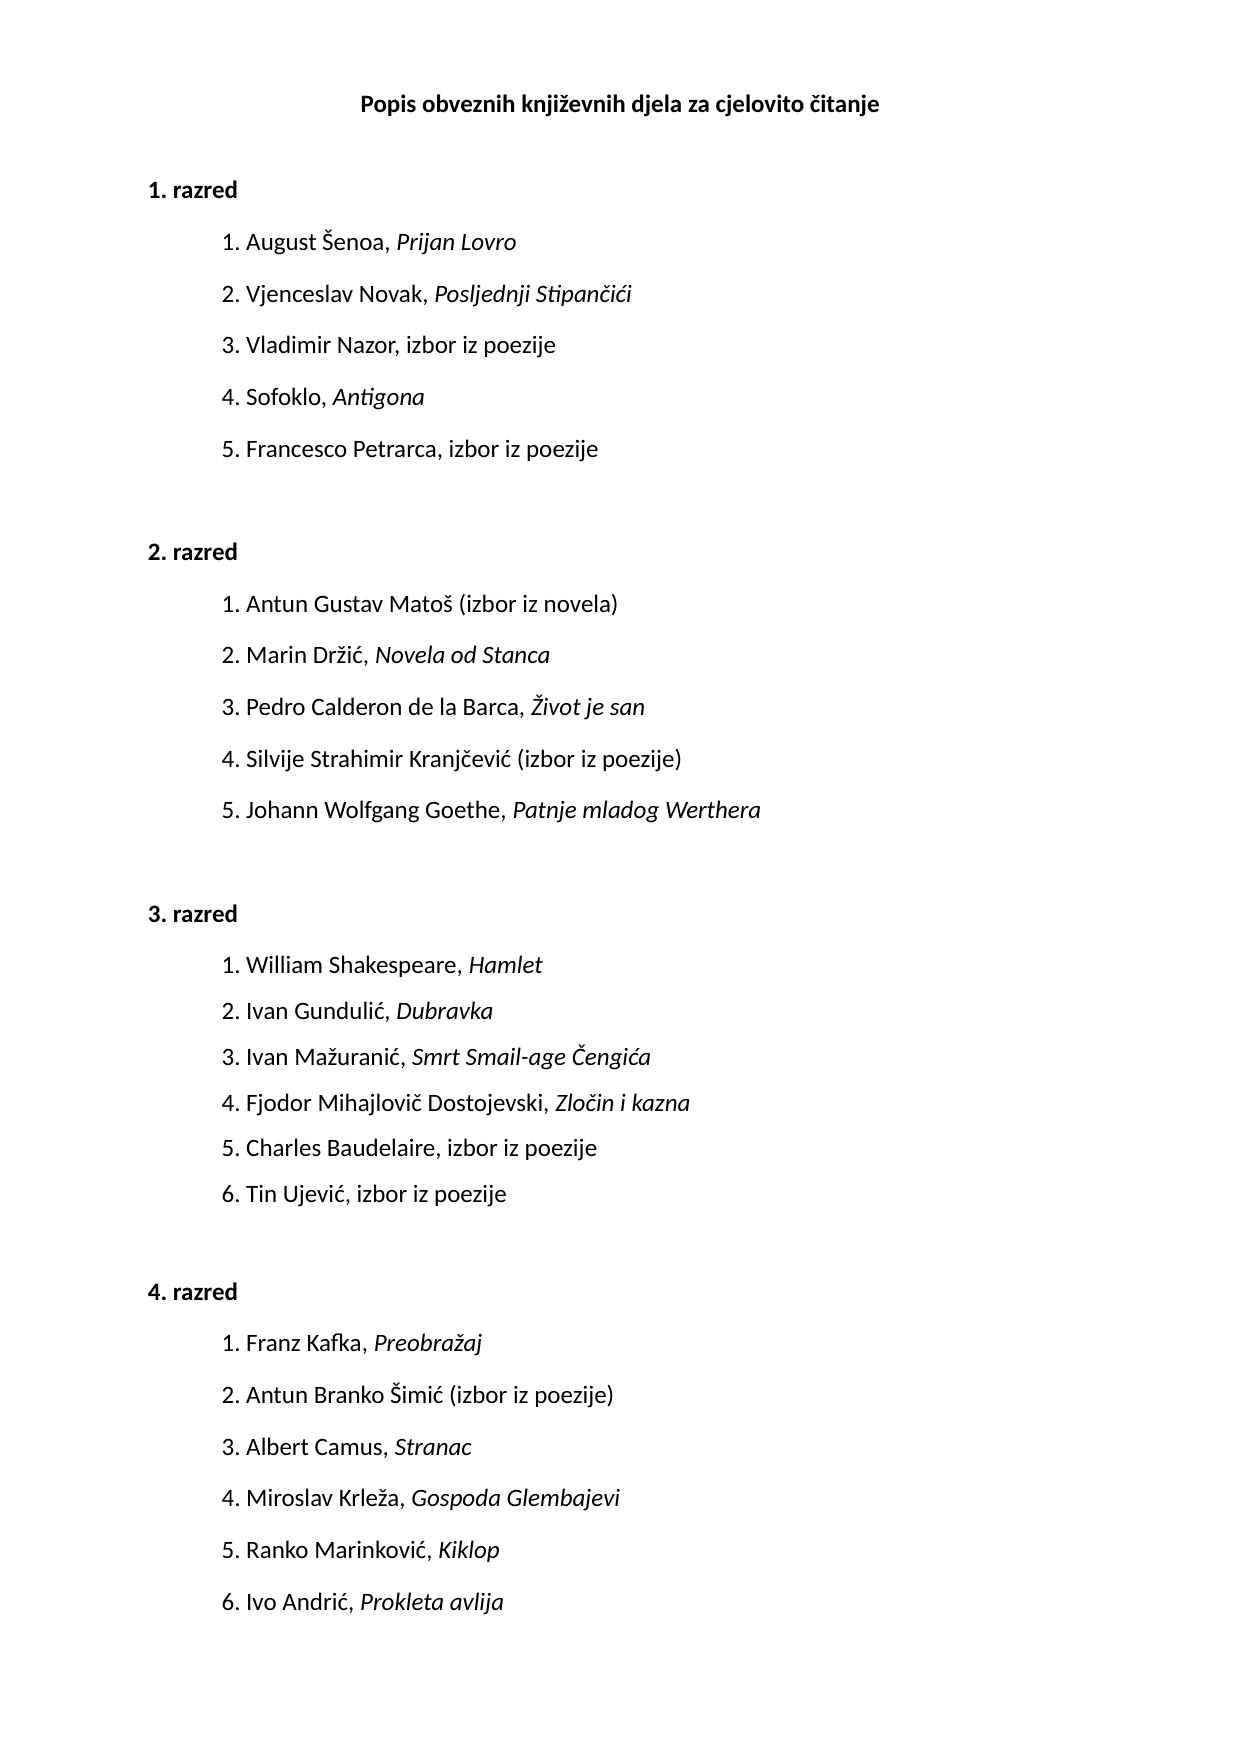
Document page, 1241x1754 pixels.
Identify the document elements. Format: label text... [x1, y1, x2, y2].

text 2. razred [148, 536, 1093, 567]
text 2. Ivan Gundulić, Dubravka [148, 995, 1093, 1026]
text 5. Francesco Petrarca, izbor iz poezije [148, 433, 1093, 463]
text 3. Pedro Calderon de la Barca, Život je san [148, 691, 1093, 722]
text 2. Antun Branko Šimić (izbor iz poezije) [148, 1379, 1093, 1409]
text 1. August Šenoa, Prijan Lovro [148, 226, 1093, 257]
text 6. Ivo Andrić, Prokleta avlija [148, 1586, 1093, 1616]
text 1. William Shakespeare, Hamlet [148, 949, 1093, 980]
text 3. razred [148, 898, 1093, 928]
text 3. Albert Camus, Stranac [148, 1431, 1093, 1461]
text 1. Franz Kafka, Preobražaj [148, 1327, 1093, 1358]
text 6. Tin Ujević, izbor iz poezije [148, 1178, 1093, 1209]
text 4. Fjodor Mihajlovič Dostojevski, Zločin i kazna [148, 1087, 1093, 1117]
text 2. Marin Držić, Novela od Stanca [148, 639, 1093, 670]
text 4. Silvije Strahimir Kranjčević (izbor iz poezije) [148, 743, 1093, 773]
text 1. Antun Gustav Matoš (izbor iz novela) [148, 588, 1093, 618]
text 4. razred [148, 1276, 1093, 1306]
text 5. Ranko Marinković, Kiklop [148, 1534, 1093, 1564]
text 3. Vladimir Nazor, izbor iz poezije [148, 329, 1093, 360]
text 3. Ivan Mažuranić, Smrt Smail-age Čengića [148, 1041, 1093, 1072]
text 4. Miroslav Krleža, Gospoda Glembajevi [148, 1482, 1093, 1513]
text 1. razred [148, 174, 1093, 205]
text 5. Johann Wolfgang Goethe, Patnje mladog Werthera [148, 794, 1093, 825]
text 5. Charles Baudelaire, izbor iz poezije [148, 1132, 1093, 1163]
text 2. Vjenceslav Novak, Posljednji Stipančići [148, 278, 1093, 308]
text 4. Sofoklo, Antigona [148, 381, 1093, 412]
text Popis obveznih književnih djela za cjelovito čitanje [148, 89, 1093, 119]
